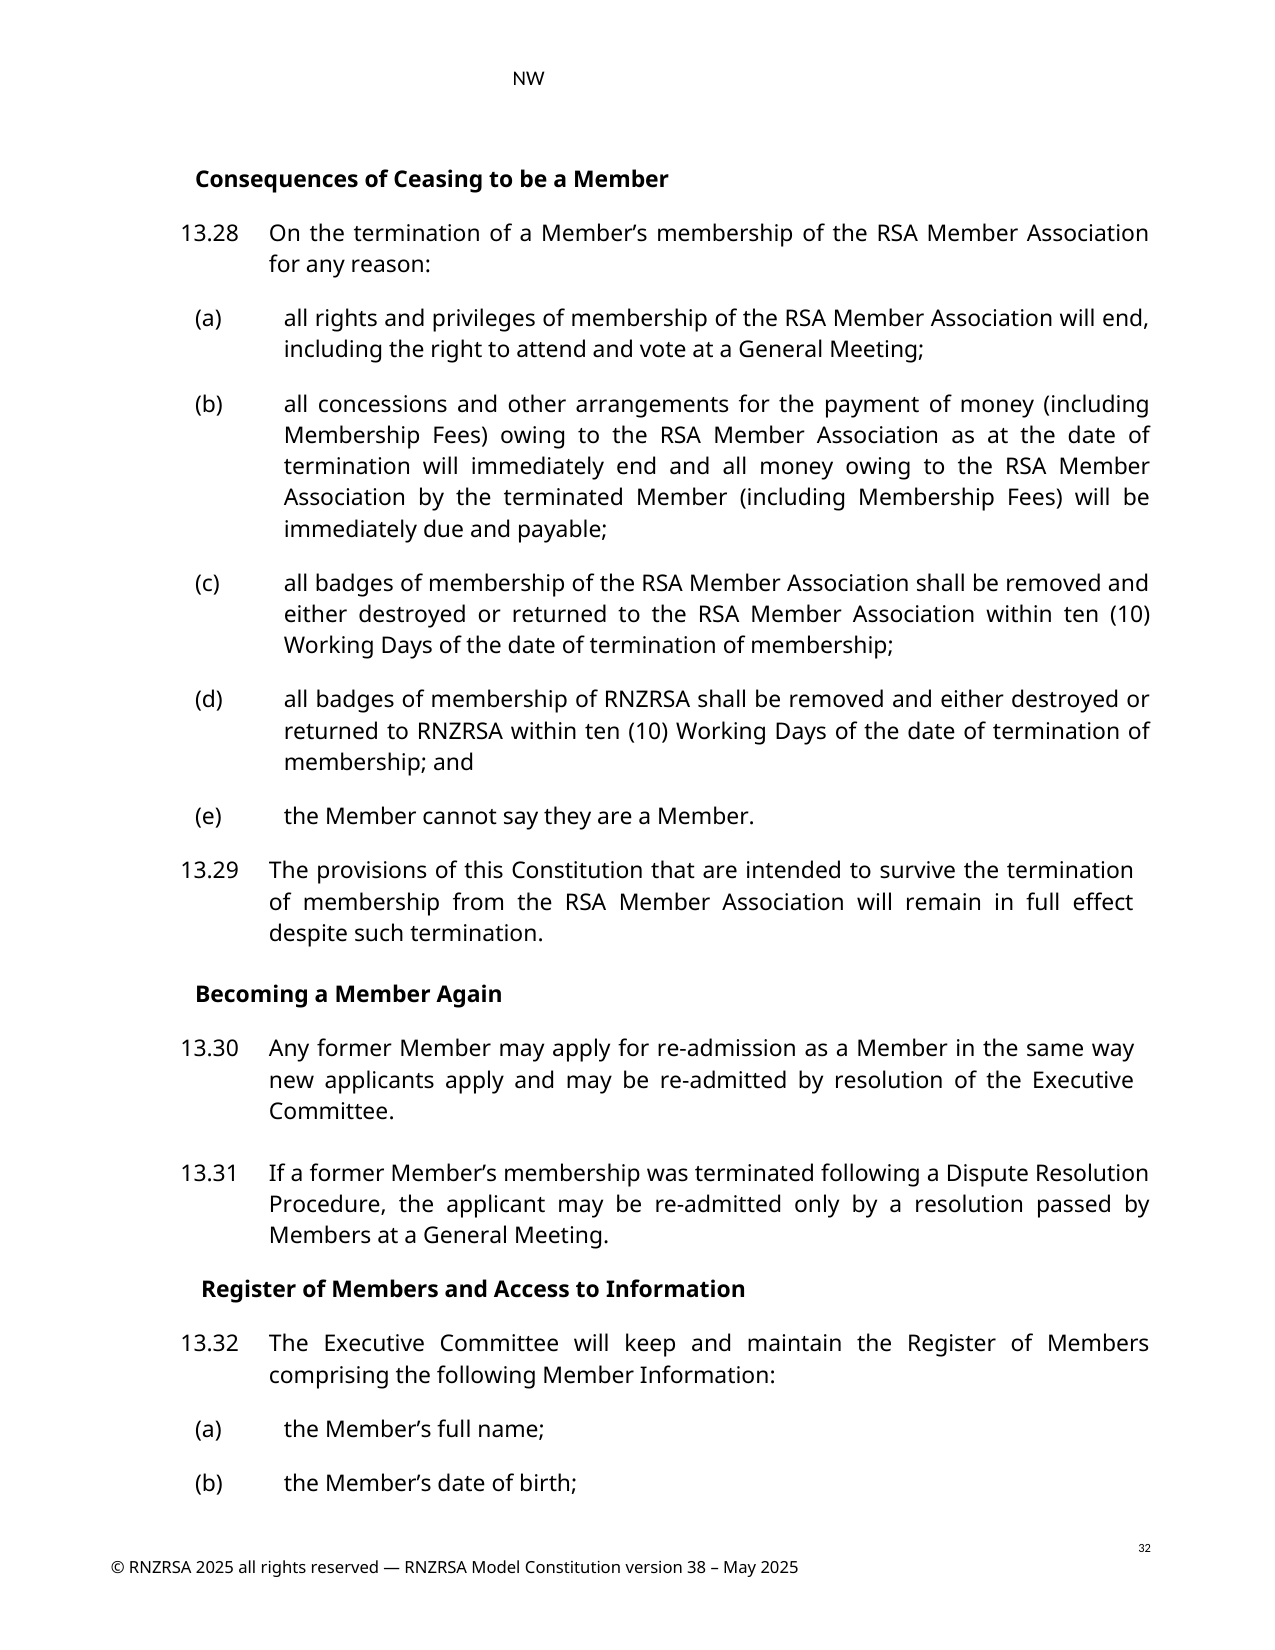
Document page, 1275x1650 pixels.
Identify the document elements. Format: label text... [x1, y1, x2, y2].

subtitle Register of Members and Access to Information [195, 1273, 1151, 1304]
subtitle all concessions and other arrangements for the payment of money (including Membership Fees) owing to the RSA Member Association as at the date of termination will immediately end and all money owing to the RSA Member Association by the terminated Member (including Membership Fees) will be immediately due and payable; [195, 387, 1151, 544]
subtitle all badges of membership of RNZRSA shall be removed and either destroyed or returned to RNZRSA within ten (10) Working Days of the date of termination of membership; and [195, 683, 1151, 777]
subtitle the Member cannot say they are a Member. [195, 800, 1151, 831]
subtitle the Member’s full name; [195, 1413, 1151, 1444]
subtitle the Member’s date of birth; [195, 1467, 1151, 1498]
subtitle Any former Member may apply for re-admission as a Member in the same way new applicants apply and may be re-admitted by resolution of the Executive Committee. [180, 1032, 1135, 1126]
subtitle Consequences of Ceasing to be a Member [195, 162, 1151, 194]
subtitle The Executive Committee will keep and maintain the Register of Members comprising the following Member Information: [180, 1327, 1151, 1390]
subtitle Becoming a Member Again [195, 978, 1151, 1009]
subtitle all rights and privileges of membership of the RSA Member Association will end, including the right to attend and vote at a General Meeting; [195, 302, 1151, 364]
subtitle all badges of membership of the RSA Member Association shall be removed and either destroyed or returned to the RSA Member Association within ten (10) Working Days of the date of termination of membership; [195, 567, 1151, 660]
subtitle On the termination of a Member’s membership of the RSA Member Association for any reason: [180, 217, 1151, 279]
subtitle If a former Member’s membership was terminated following a Dispute Resolution Procedure, the applicant may be re-admitted only by a resolution passed by Members at a General Meeting. [180, 1156, 1151, 1250]
subtitle The provisions of this Constitution that are intended to survive the termination of membership from the RSA Member Association will remain in full effect despite such termination. [180, 854, 1135, 948]
